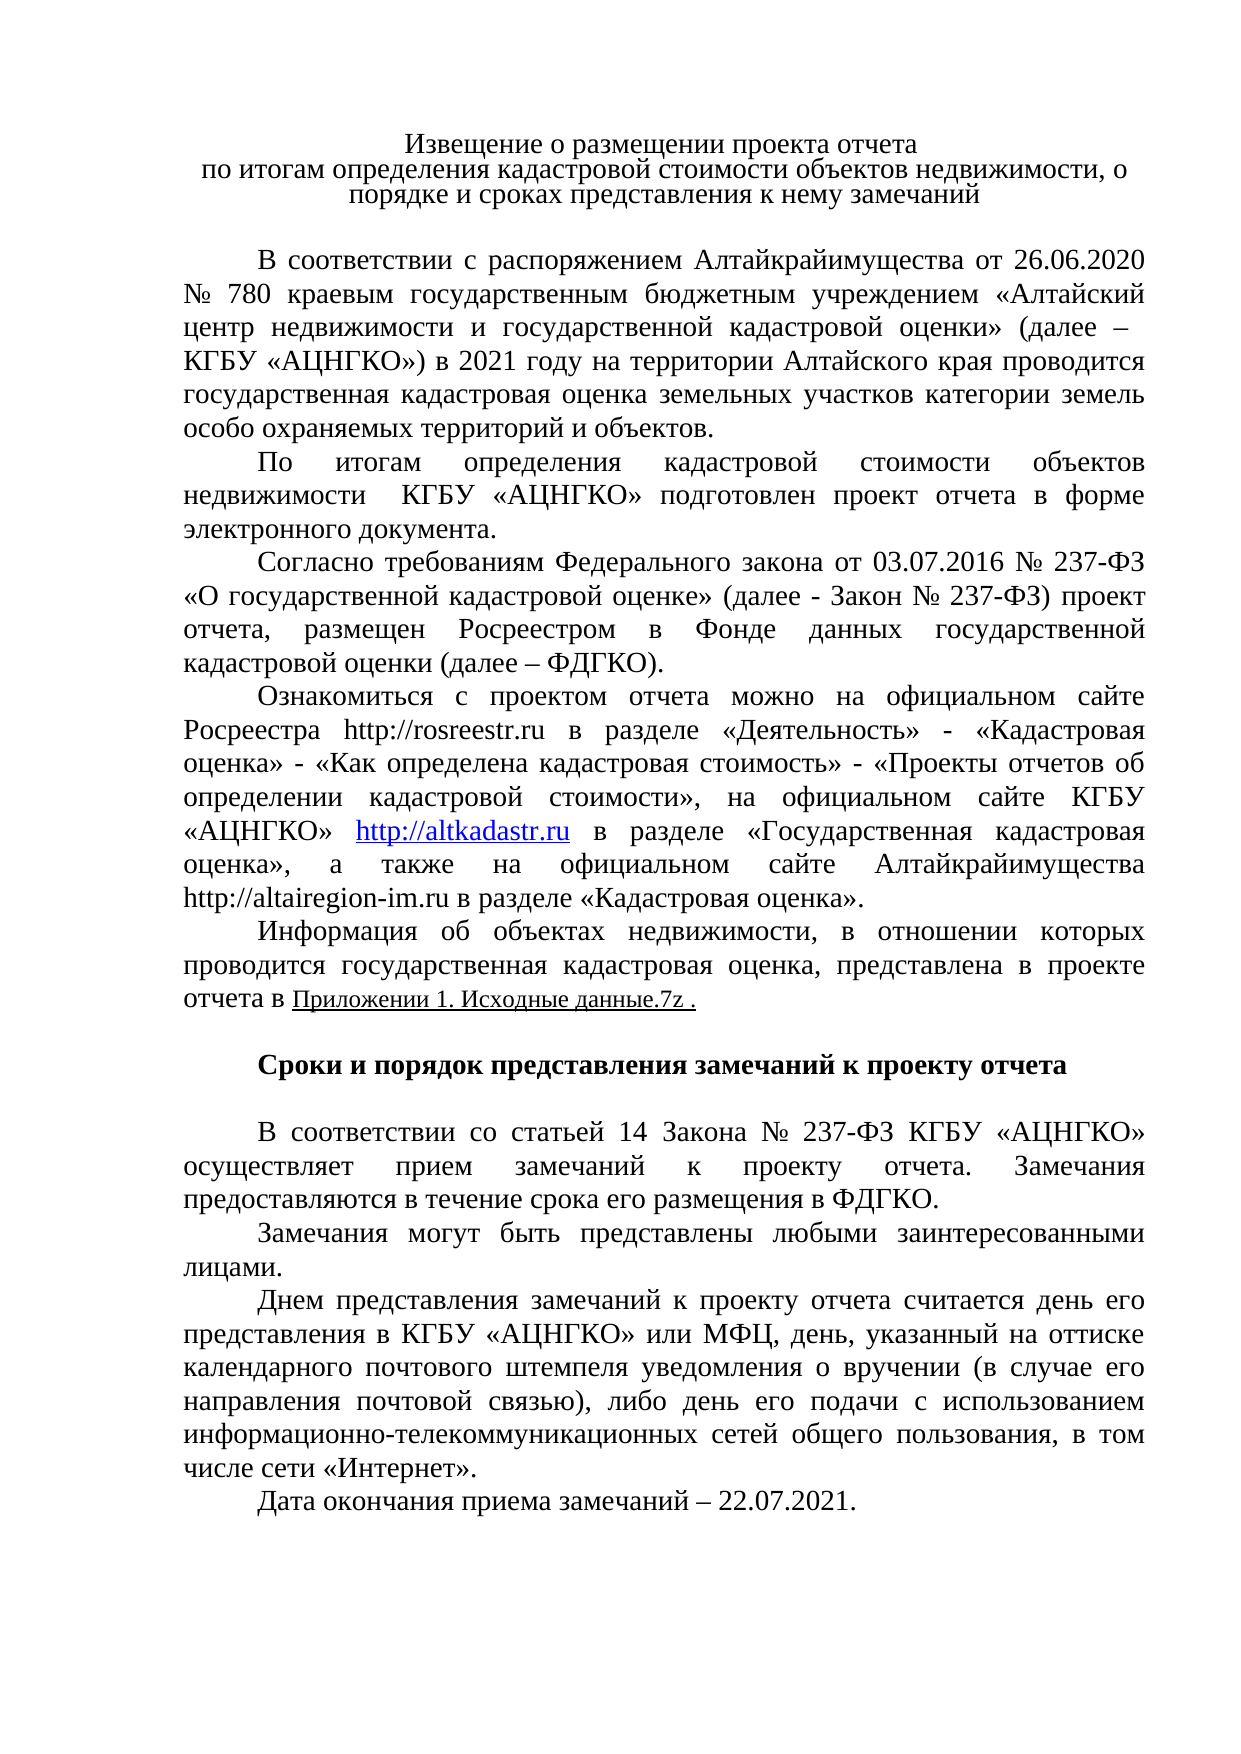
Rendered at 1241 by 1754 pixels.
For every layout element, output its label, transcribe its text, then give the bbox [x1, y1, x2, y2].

text Ознакомиться с проектом отчета можно на официальном сайте Росреестра http://rosreestr.ru в разделе «Деятельность» - «Кадастровая оценка» - «Как определена кадастровая стоимость» - «Проекты отчетов об определении кадастровой стоимости», на официальном сайте КГБУ «АЦНГКО» http://altkadastr.ru в разделе «Государственная кадастровая оценка», а также на официальном сайте Алтайкрайимущества http://altairegion-im.ru в разделе «Кадастровая оценка». [183, 678, 1146, 913]
text В соответствии с распоряжением Алтайкрайимущества от 26.06.2020 № 780 краевым государственным бюджетным учреждением «Алтайский центр недвижимости и государственной кадастровой оценки» (далее – КГБУ «АЦНГКО») в 2021 году на территории Алтайского края проводится государственная кадастровая оценка земельных участков категории земель особо охраняемых территорий и объектов. [183, 242, 1146, 444]
text Днем представления замечаний к проекту отчета считается день его представления в КГБУ «АЦНГКО» или МФЦ, день, указанный на оттиске календарного почтового штемпеля уведомления о вручении (в случае его направления почтовой связью), либо день его подачи с использованием информационно-телекоммуникационных сетей общего пользования, в том числе сети «Интернет». [183, 1282, 1146, 1483]
text Сроки и порядок представления замечаний к проекту отчета [183, 1047, 1146, 1081]
text Замечания могут быть представлены любыми заинтересованными лицами. [183, 1215, 1146, 1282]
text Информация об объектах недвижимости, в отношении которых проводится государственная кадастровая оценка, представлена в проекте отчета в Приложении 1. Исходные данные.7z . [183, 913, 1146, 1014]
text Извещение о размещении проекта отчета по итогам определения кадастровой стоимости объектов недвижимости, о порядке и сроках представления к нему замечаний [183, 134, 1146, 209]
text В соответствии со статьей 14 Закона № 237-ФЗ КГБУ «АЦНГКО» осуществляет прием замечаний к проекту отчета. Замечания предоставляются в течение срока его размещения в ФДГКО. [183, 1114, 1146, 1215]
text Согласно требованиям Федерального закона от 03.07.2016 № 237-ФЗ «О государственной кадастровой оценке» (далее - Закон № 237-ФЗ) проект отчета, размещен Росреестром в Фонде данных государственной кадастровой оценки (далее – ФДГКО). [183, 544, 1146, 678]
text Дата окончания приема замечаний – 22.07.2021. [183, 1483, 1146, 1517]
text По итогам определения кадастровой стоимости объектов недвижимости КГБУ «АЦНГКО» подготовлен проект отчета в форме электронного документа. [183, 444, 1146, 544]
